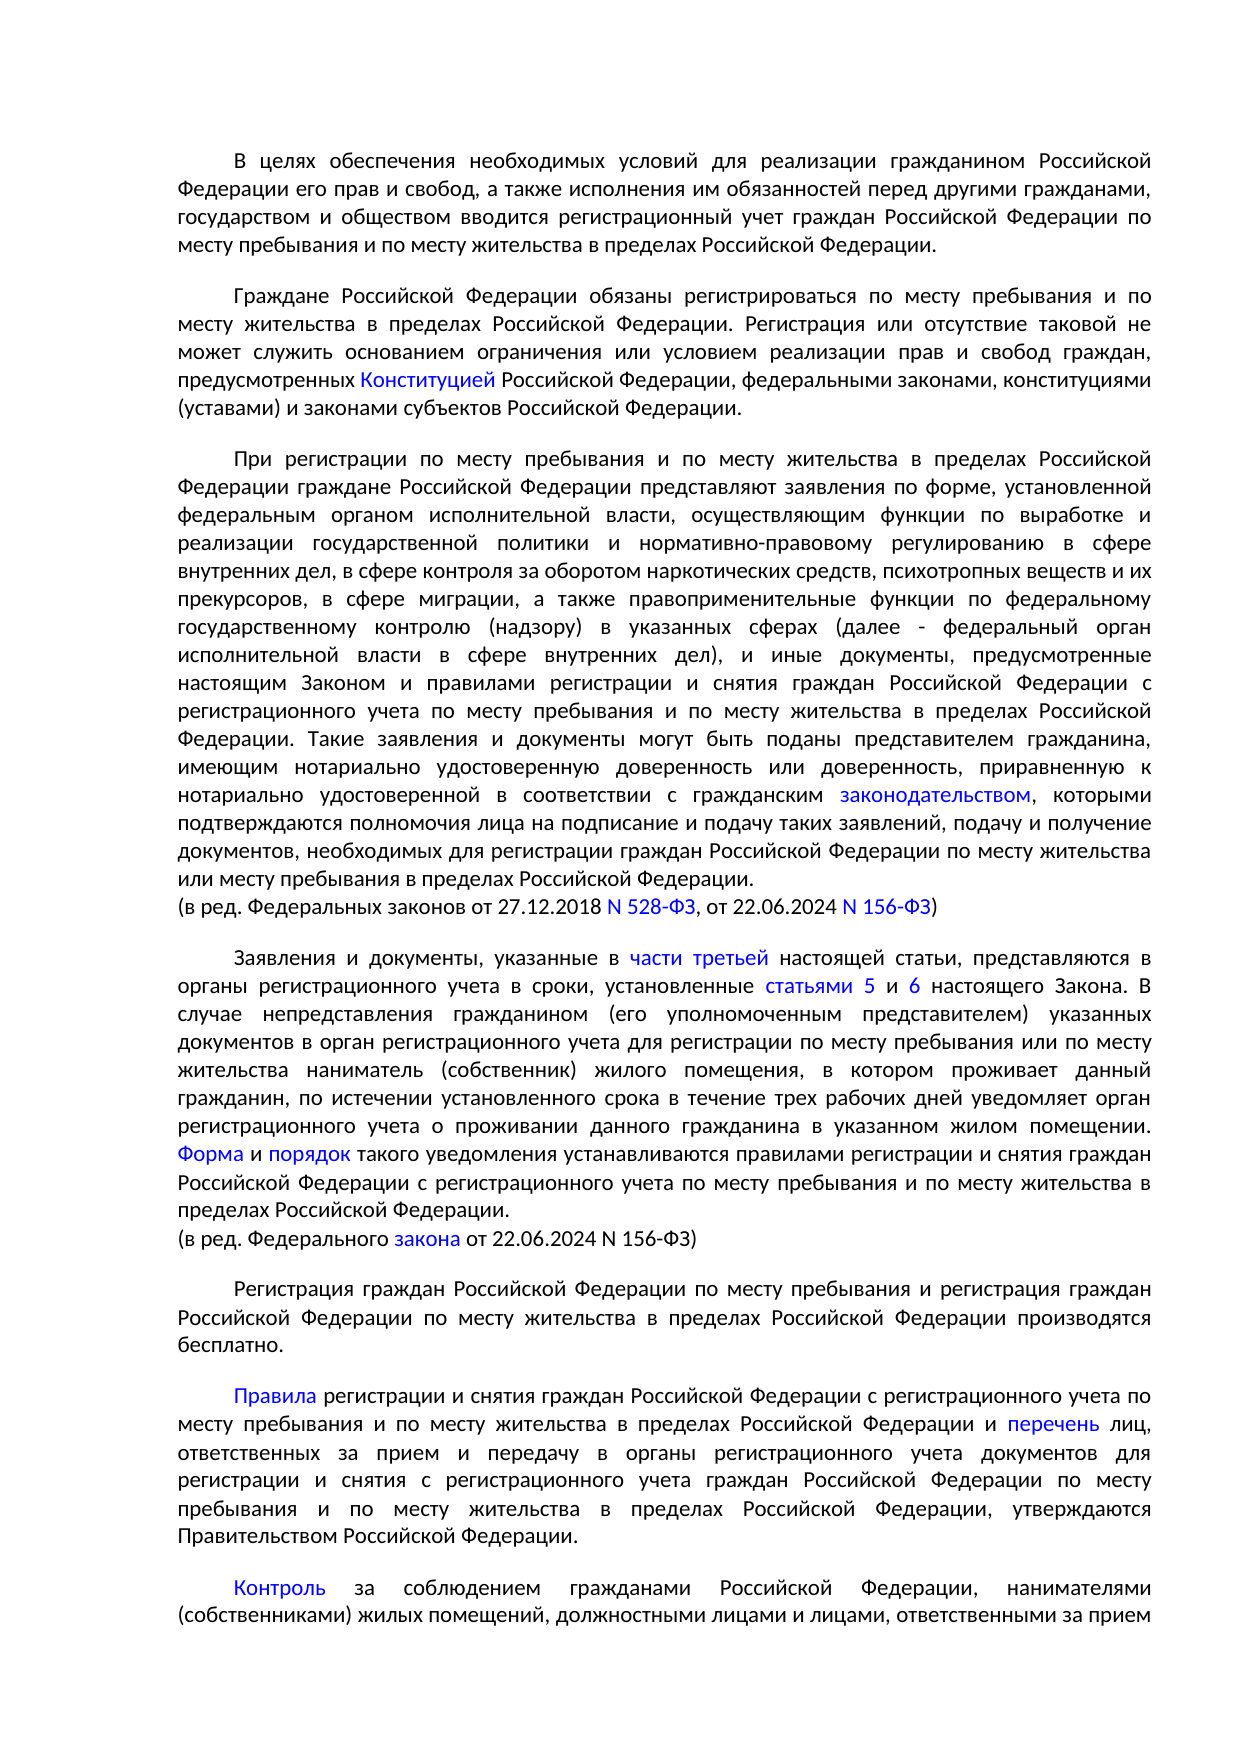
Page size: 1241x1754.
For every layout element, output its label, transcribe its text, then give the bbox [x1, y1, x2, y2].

text При регистрации по месту пребывания и по месту жительства в пределах Российской Федерации граждане Российской Федерации представляют заявления по форме, установленной федеральным органом исполнительной власти, осуществляющим функции по выработке и реализации государственной политики и нормативно-правовому регулированию в сфере внутренних дел, в сфере контроля за оборотом наркотических средств, психотропных веществ и их прекурсоров, в сфере миграции, а также правоприменительные функции по федеральному государственному контролю (надзору) в указанных сферах (далее - федеральный орган исполнительной власти в сфере внутренних дел), и иные документы, предусмотренные настоящим Законом и правилами регистрации и снятия граждан Российской Федерации с регистрационного учета по месту пребывания и по месту жительства в пределах Российской Федерации. Такие заявления и документы могут быть поданы представителем гражданина, имеющим нотариально удостоверенную доверенность или доверенность, приравненную к нотариально удостоверенной в соответствии с гражданским законодательством, которыми подтверждаются полномочия лица на подписание и подачу таких заявлений, подачу и получение документов, необходимых для регистрации граждан Российской Федерации по месту жительства или месту пребывания в пределах Российской Федерации. [177, 444, 1152, 892]
text Заявления и документы, указанные в части третьей настоящей статьи, представляются в органы регистрационного учета в сроки, установленные статьями 5 и 6 настоящего Закона. В случае непредставления гражданином (его уполномоченным представителем) указанных документов в орган регистрационного учета для регистрации по месту пребывания или по месту жительства наниматель (собственник) жилого помещения, в котором проживает данный гражданин, по истечении установленного срока в течение трех рабочих дней уведомляет орган регистрационного учета о проживании данного гражданина в указанном жилом помещении. Форма и порядок такого уведомления устанавливаются правилами регистрации и снятия граждан Российской Федерации с регистрационного учета по месту пребывания и по месту жительства в пределах Российской Федерации. [177, 943, 1152, 1224]
text Регистрация граждан Российской Федерации по месту пребывания и регистрация граждан Российской Федерации по месту жительства в пределах Российской Федерации производятся бесплатно. [177, 1274, 1152, 1359]
text Граждане Российской Федерации обязаны регистрироваться по месту пребывания и по месту жительства в пределах Российской Федерации. Регистрация или отсутствие таковой не может служить основанием ограничения или условием реализации прав и свобод граждан, предусмотренных Конституцией Российской Федерации, федеральными законами, конституциями (уставами) и законами субъектов Российской Федерации. [177, 281, 1152, 421]
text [177, 1573, 1152, 1629]
text Правила регистрации и снятия граждан Российской Федерации с регистрационного учета по месту пребывания и по месту жительства в пределах Российской Федерации и перечень лиц, ответственных за прием и передачу в органы регистрационного учета документов для регистрации и снятия с регистрационного учета граждан Российской Федерации по месту пребывания и по месту жительства в пределах Российской Федерации, утверждаются Правительством Российской Федерации. [177, 1382, 1152, 1550]
text (в ред. Федерального закона от 22.06.2024 N 156-ФЗ) [177, 1224, 1152, 1252]
text (в ред. Федеральных законов от 27.12.2018 N 528-ФЗ, от 22.06.2024 N 156-ФЗ) [177, 892, 1152, 921]
text В целях обеспечения необходимых условий для реализации гражданином Российской Федерации его прав и свобод, а также исполнения им обязанностей перед другими гражданами, государством и обществом вводится регистрационный учет граждан Российской Федерации по месту пребывания и по месту жительства в пределах Российской Федерации. [177, 146, 1152, 258]
